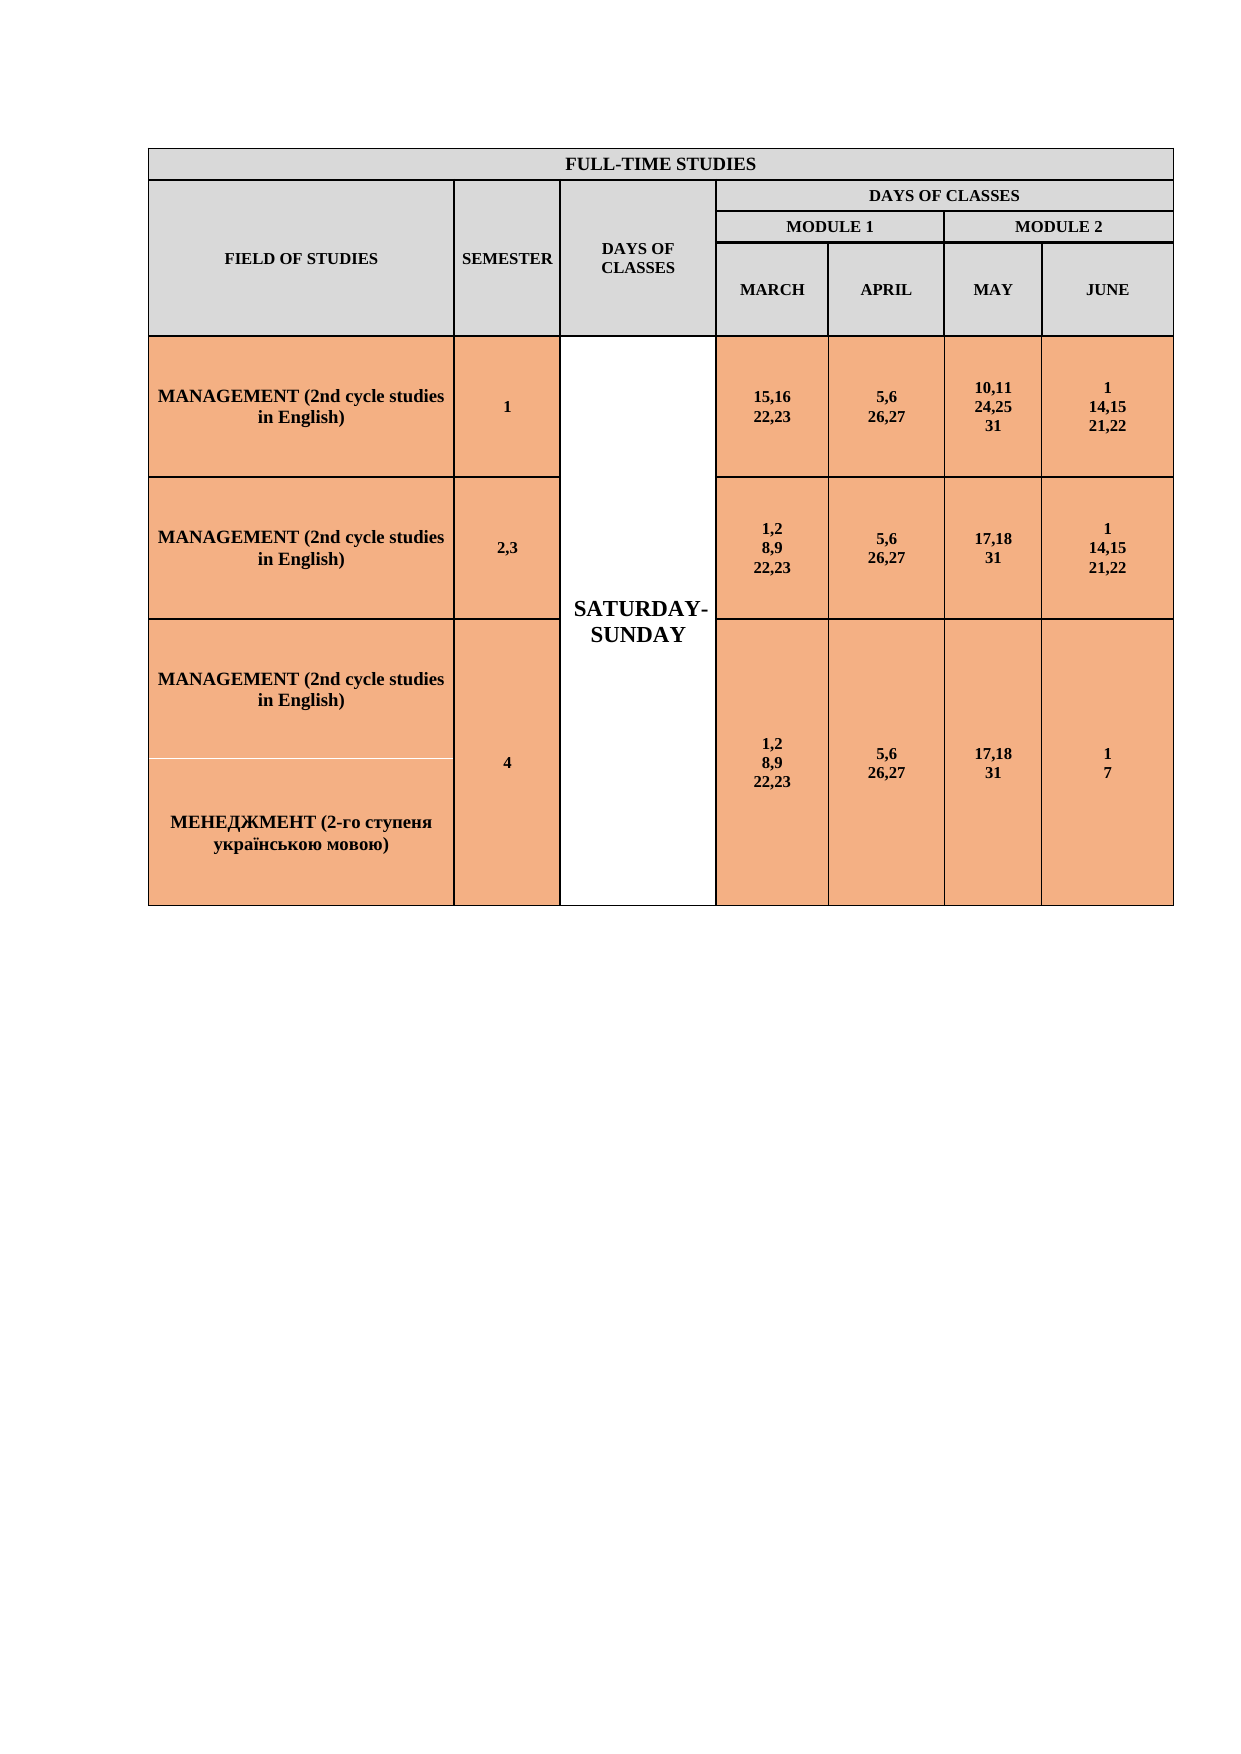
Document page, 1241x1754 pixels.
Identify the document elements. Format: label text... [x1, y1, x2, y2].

table_cell 5,6 26,27 [829, 478, 944, 618]
table_cell 1 14,15 21,22 [1042, 478, 1173, 618]
table_cell APRIL [829, 244, 943, 335]
table_cell МЕНЕДЖМЕНТ (2-го ступеня українською мовою) [149, 759, 453, 905]
table_cell MARCH [717, 244, 827, 335]
table_cell 17,18 31 [945, 478, 1041, 618]
table_cell 15,16 22,23 [717, 337, 828, 476]
table_cell 10,11 24,25 31 [945, 337, 1041, 476]
table_cell JUNE [1043, 244, 1173, 335]
table_cell MAY [945, 244, 1041, 335]
table_cell 4 [455, 620, 559, 905]
table_cell MANAGEMENT (2nd cycle studies in English) [149, 620, 453, 758]
table_cell DAYS OF CLASSES [717, 181, 1173, 210]
table_cell SATURDAY-SUNDAY [561, 337, 715, 905]
table_cell MODULE 1 [717, 212, 943, 241]
table_cell 1 14,15 21,22 [1042, 337, 1173, 476]
table_header FULL-TIME STUDIES [149, 149, 1173, 179]
table_cell 1 [455, 337, 559, 476]
table_cell MANAGEMENT (2nd cycle studies in English) [149, 337, 453, 476]
table_cell 2,3 [455, 478, 559, 618]
table_cell SEMESTER [455, 181, 559, 335]
table_cell 5,6 26,27 [829, 620, 944, 905]
table_cell 1,2 8,9 22,23 [717, 478, 828, 618]
table_cell 5,6 26,27 [829, 337, 944, 476]
table_cell 1,2 8,9 22,23 [717, 620, 828, 905]
table_cell DAYS OF CLASSES [561, 181, 715, 335]
table_cell MANAGEMENT (2nd cycle studies in English) [149, 478, 453, 618]
table_cell 1 7 [1042, 620, 1173, 905]
table_cell MODULE 2 [945, 212, 1173, 241]
table_cell 17,18 31 [945, 620, 1041, 905]
table_cell FIELD OF STUDIES [149, 181, 453, 335]
